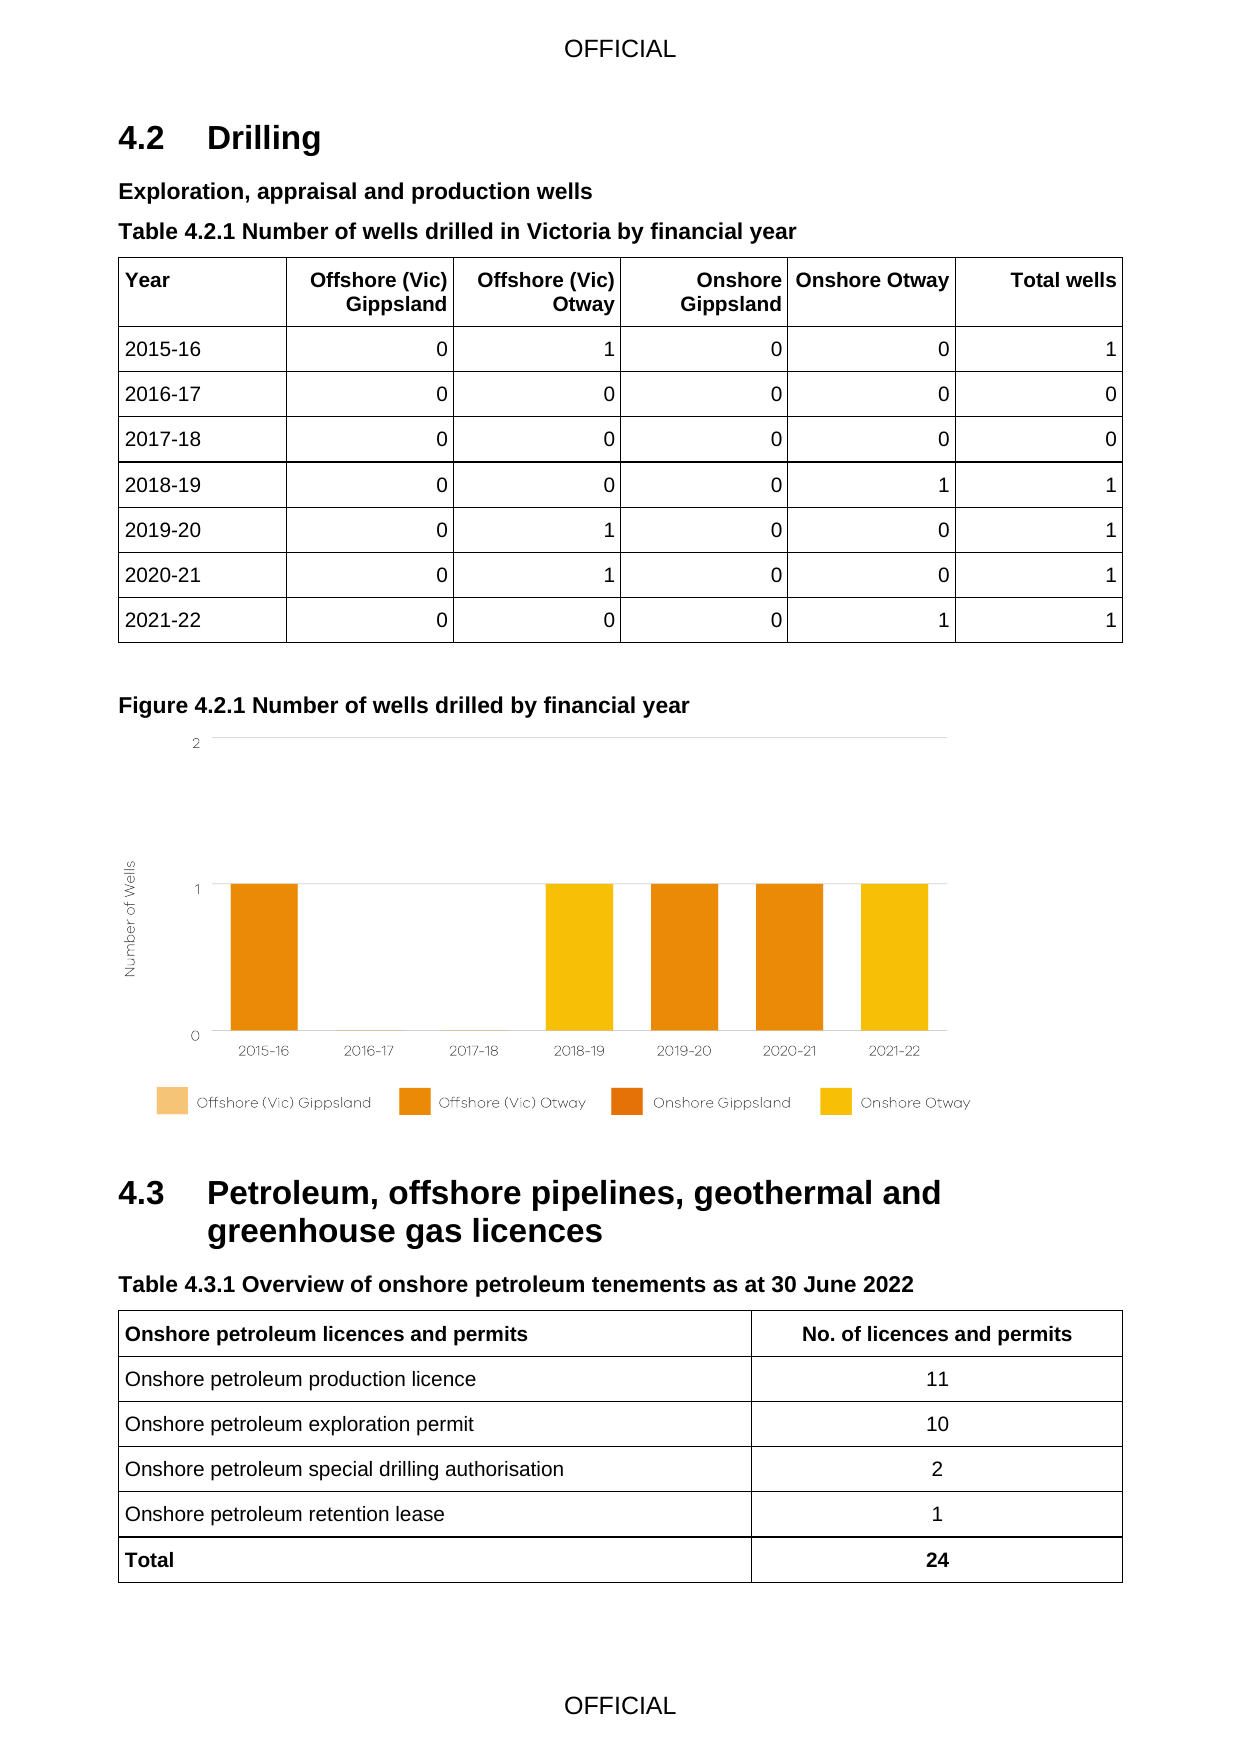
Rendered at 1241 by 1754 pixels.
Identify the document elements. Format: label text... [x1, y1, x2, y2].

table_cell 0 [621, 417, 787, 461]
table_cell 2020-21 [119, 553, 286, 597]
table_cell 0 [454, 598, 620, 642]
table_cell 0 [287, 553, 453, 597]
table_cell 1 [956, 508, 1122, 552]
table_cell 0 [621, 508, 787, 552]
table_cell 0 [287, 508, 453, 552]
table_cell Onshore petroleum production licence [119, 1357, 751, 1401]
table_cell 1 [956, 327, 1122, 371]
table_cell 2 [752, 1447, 1122, 1491]
table_cell 0 [287, 327, 453, 371]
text Exploration, appraisal and production wells [118, 177, 1122, 204]
table_cell 1 [454, 508, 620, 552]
table_cell 1 [788, 463, 955, 507]
table_cell 11 [752, 1357, 1122, 1401]
table_cell 0 [287, 372, 453, 416]
table_cell 1 [454, 327, 620, 371]
table_cell 0 [788, 417, 955, 461]
table_cell 0 [956, 372, 1122, 416]
table_cell 0 [287, 463, 453, 507]
table_header Onshore Otway [788, 258, 955, 326]
table_cell 0 [287, 417, 453, 461]
table_cell 1 [956, 553, 1122, 597]
table_cell 1 [788, 598, 955, 642]
table_cell 0 [621, 553, 787, 597]
table_cell 2018-19 [119, 463, 286, 507]
table_cell 0 [454, 417, 620, 461]
table_cell 0 [788, 553, 955, 597]
table_cell 0 [621, 327, 787, 371]
title Table 4.2.1 Number of wells drilled in Victoria by financial year [118, 217, 1122, 244]
table_cell 0 [454, 372, 620, 416]
table_cell 0 [621, 372, 787, 416]
table_header Offshore (Vic) Gippsland [287, 258, 453, 326]
table_cell 1 [752, 1492, 1122, 1536]
table_cell Onshore petroleum retention lease [119, 1492, 751, 1536]
title Figure 4.2.1 Number of wells drilled by financial year [118, 691, 1122, 718]
table_cell 2021-22 [119, 598, 286, 642]
table_cell 1 [956, 598, 1122, 642]
table_cell 0 [621, 598, 787, 642]
table_cell 1 [956, 463, 1122, 507]
table_header Onshore petroleum licences and permits [119, 1311, 751, 1356]
table_cell 0 [621, 463, 787, 507]
subtitle Petroleum, offshore pipelines, geothermal and greenhouse gas licences [118, 1173, 1122, 1250]
title Table 4.3.1 Overview of onshore petroleum tenements as at 30 June 2022 [118, 1271, 1122, 1298]
table_cell 0 [788, 327, 955, 371]
picture [118, 730, 983, 1115]
table_cell Total [119, 1538, 751, 1582]
table_header Onshore Gippsland [621, 258, 787, 326]
table_header No. of licences and permits [752, 1311, 1122, 1356]
table_cell 0 [956, 417, 1122, 461]
table_cell 2017-18 [119, 417, 286, 461]
table_cell 1 [454, 553, 620, 597]
table_cell 10 [752, 1402, 1122, 1446]
table_header Year [119, 258, 286, 326]
table_cell Onshore petroleum exploration permit [119, 1402, 751, 1446]
table_cell 0 [788, 372, 955, 416]
table_cell 2019-20 [119, 508, 286, 552]
table_cell 0 [454, 463, 620, 507]
table_cell 0 [287, 598, 453, 642]
table_cell Onshore petroleum special drilling authorisation [119, 1447, 751, 1491]
table_header Offshore (Vic) Otway [454, 258, 620, 326]
subtitle Drilling [118, 118, 1122, 157]
table_header Total wells [956, 258, 1122, 326]
table_cell 2016-17 [119, 372, 286, 416]
table_cell 24 [752, 1538, 1122, 1582]
table_cell 0 [788, 508, 955, 552]
table_cell 2015-16 [119, 327, 286, 371]
